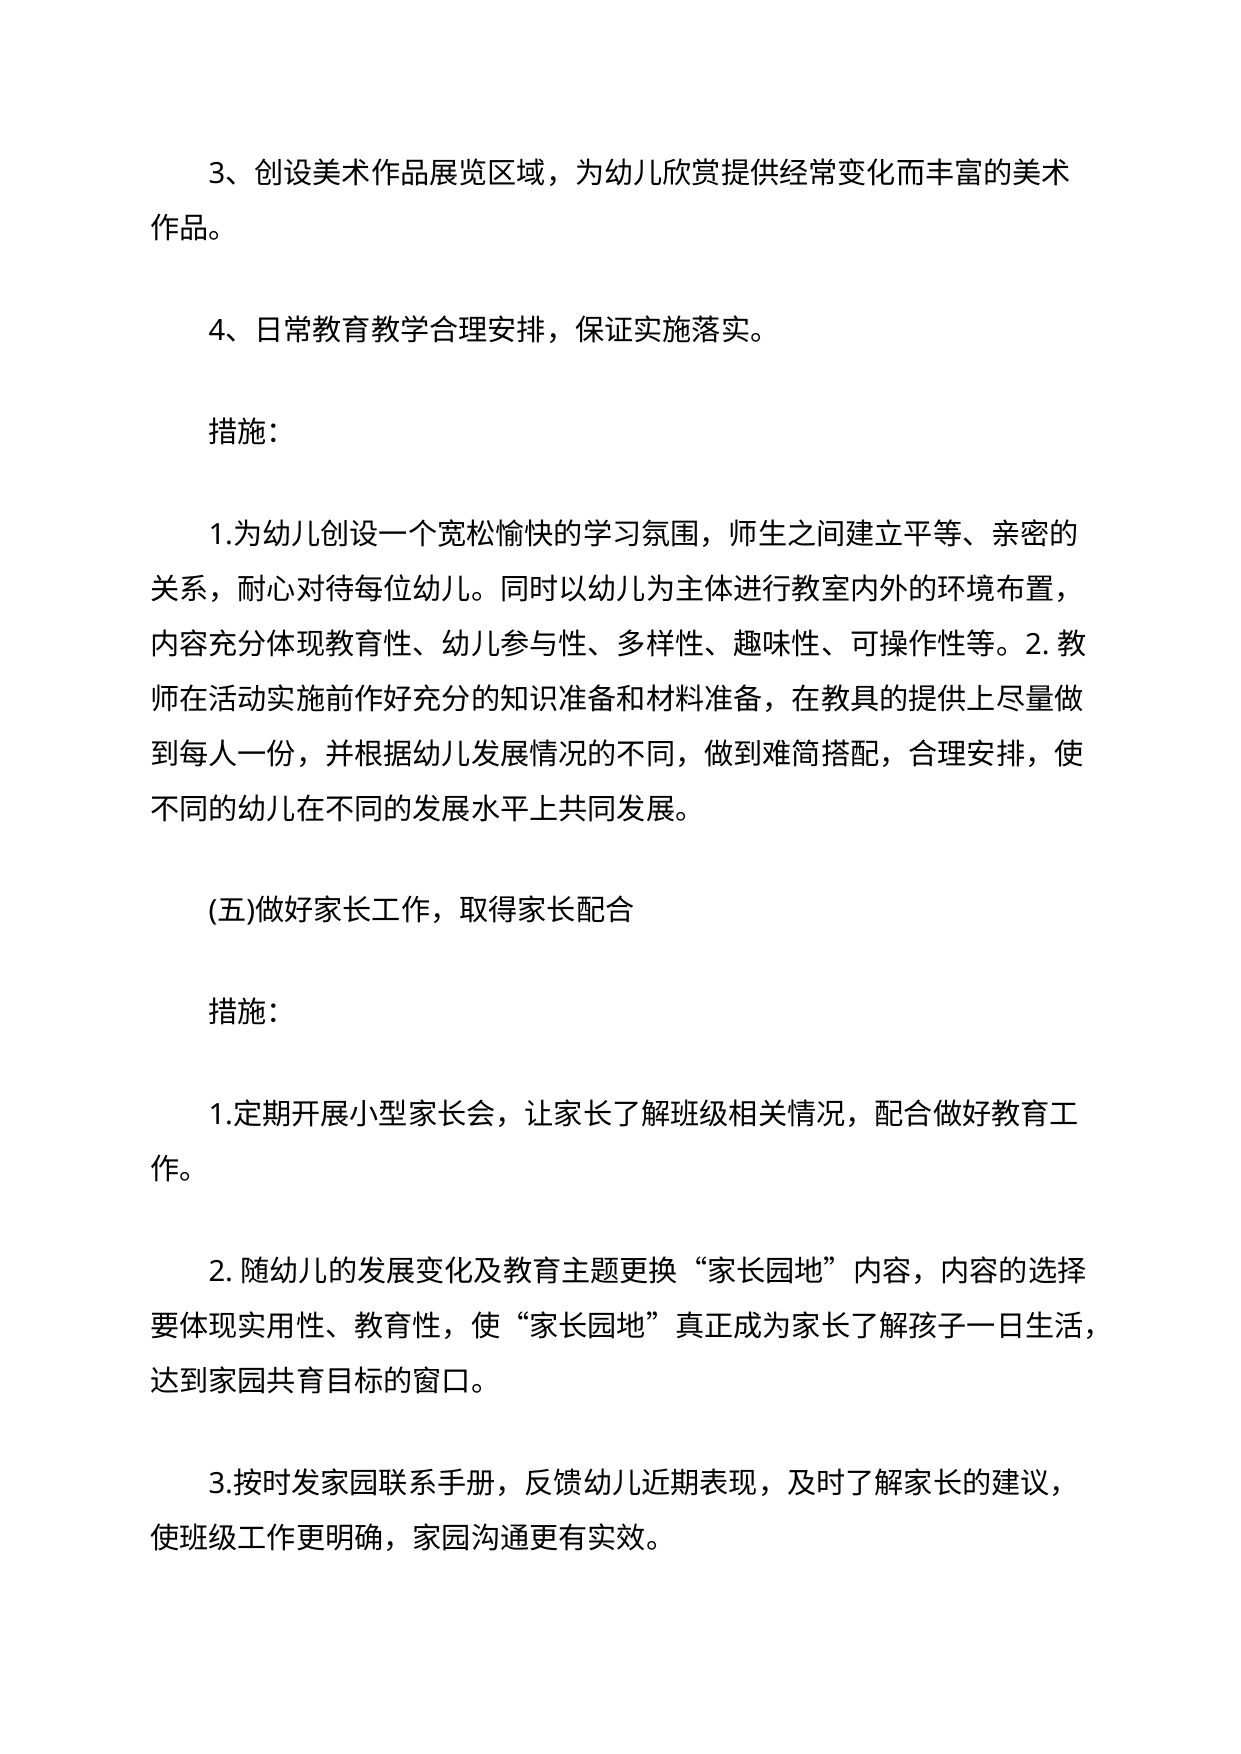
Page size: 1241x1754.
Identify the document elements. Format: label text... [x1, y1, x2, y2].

text 1.定期开展小型家长会，让家长了解班级相关情况，配合做好教育工作。 [150, 1091, 1090, 1188]
text (五)做好家长工作，取得家长配合 [150, 887, 1090, 929]
text 3.按时发家园联系手册，反馈幼儿近期表现，及时了解家长的建议，使班级工作更明确，家园沟通更有实效。 [150, 1459, 1090, 1556]
text 2. 随幼儿的发展变化及教育主题更换“家长园地”内容，内容的选择要体现实用性、教育性，使“家长园地”真正成为家长了解孩子一日生活，达到家园共育目标的窗口。 [150, 1247, 1090, 1400]
text 3、创设美术作品展览区域，为幼儿欣赏提供经常变化而丰富的美术作品。 [150, 150, 1090, 247]
text 1.为幼儿创设一个宽松愉快的学习氛围，师生之间建立平等、亲密的关系，耐心对待每位幼儿。同时以幼儿为主体进行教室内外的环境布置，内容充分体现教育性、幼儿参与性、多样性、趣味性、可操作性等。2. 教师在活动实施前作好充分的知识准备和材料准备，在教具的提供上尽量做到每人一份，并根据幼儿发展情况的不同，做到难简搭配，合理安排，使不同的幼儿在不同的发展水平上共同发展。 [150, 511, 1090, 827]
text 措施： [150, 409, 1090, 451]
text 4、日常教育教学合理安排，保证实施落实。 [150, 307, 1090, 349]
text 措施： [150, 989, 1090, 1031]
